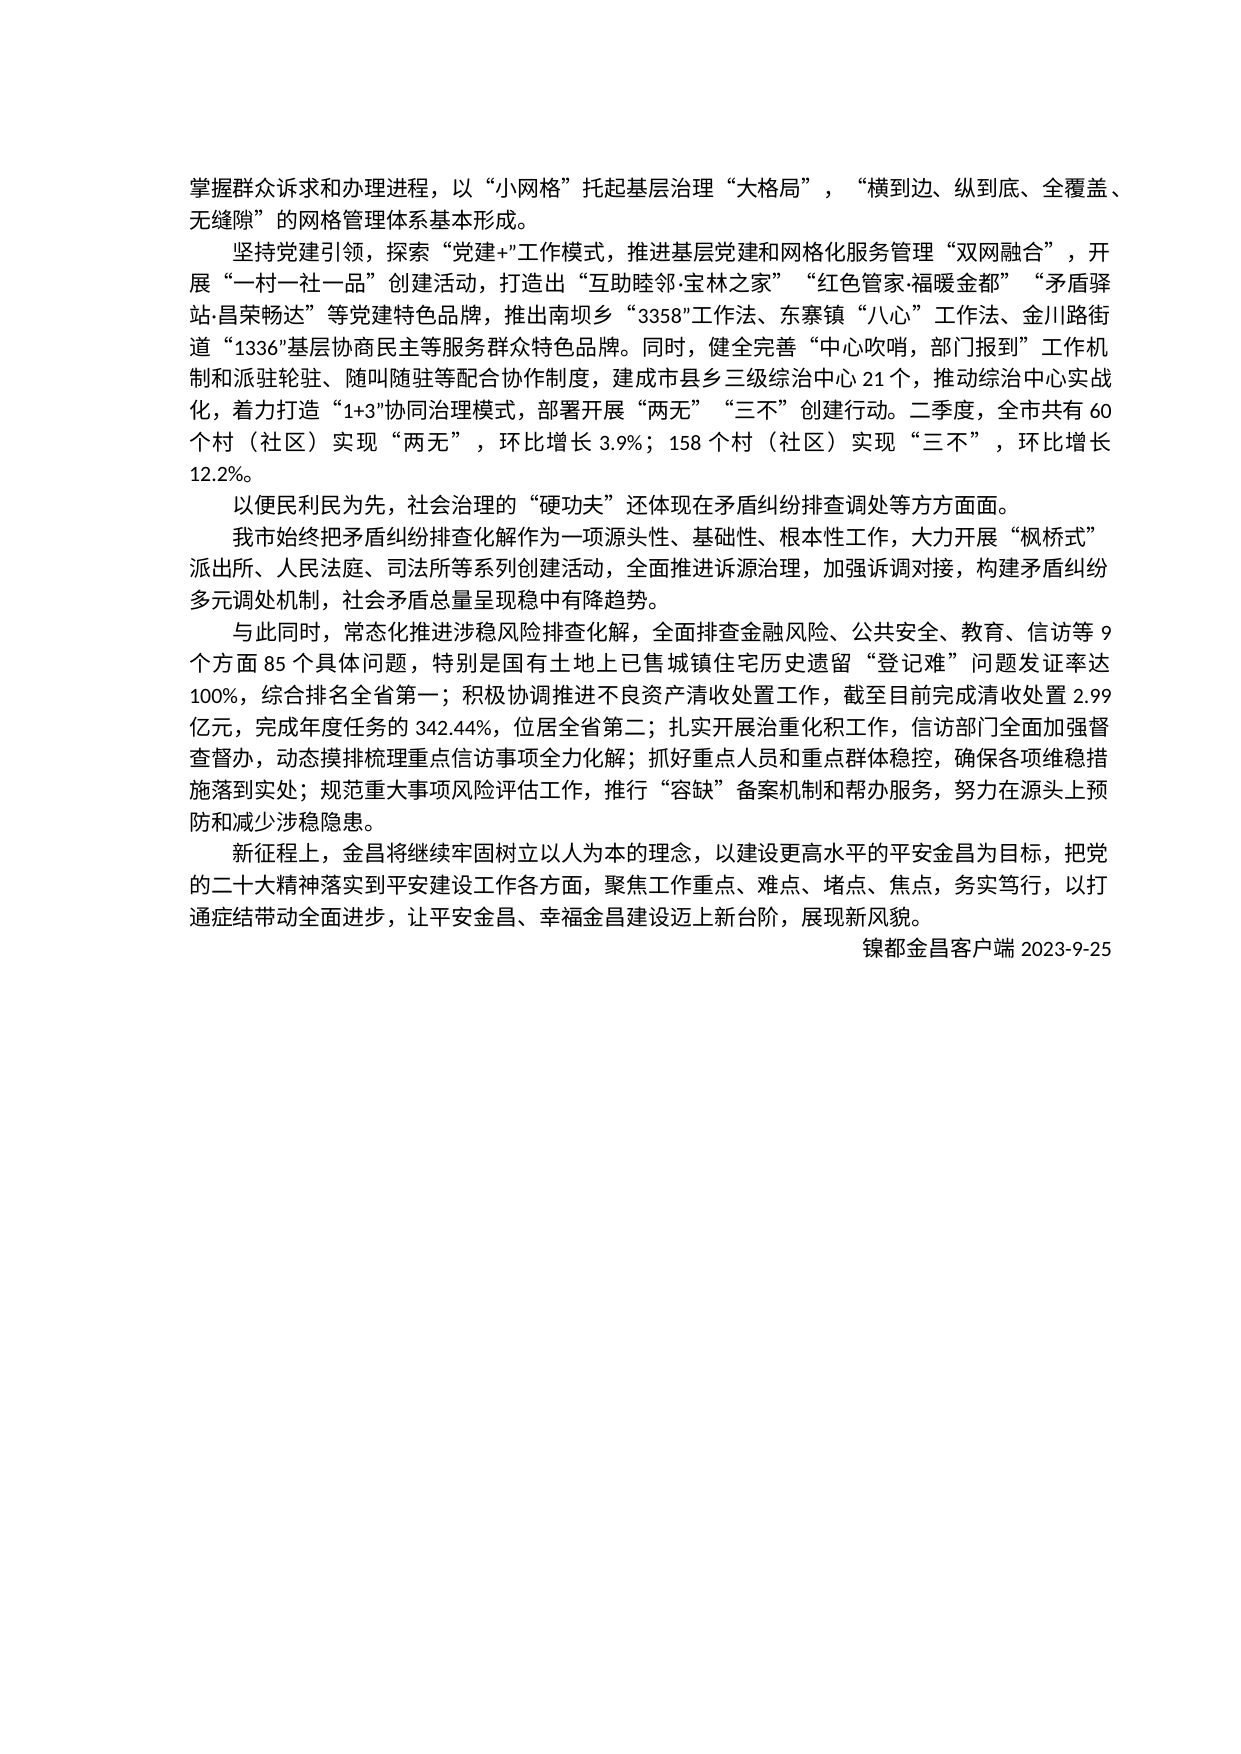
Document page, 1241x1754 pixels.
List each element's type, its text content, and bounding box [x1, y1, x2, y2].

text 镍都金昌客户端 2023-9-25 [189, 931, 1111, 963]
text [189, 171, 1111, 234]
text 与此同时，常态化推进涉稳风险排查化解，全面排查金融风险、公共安全、教育、信访等9个方面85个具体问题，特别是国有土地上已售城镇住宅历史遗留“登记难”问题发证率达100%，综合排名全省第一；积极协调推进不良资产清收处置工作，截至目前完成清收处置2.99亿元，完成年度任务的342.44%，位居全省第二；扎实开展治重化积工作，信访部门全面加强督查督办，动态摸排梳理重点信访事项全力化解；抓好重点人员和重点群体稳控，确保各项维稳措施落到实处；规范重大事项风险评估工作，推行“容缺”备案机制和帮办服务，努力在源头上预防和减少涉稳隐患。 [189, 614, 1111, 836]
text 坚持党建引领，探索“党建+”工作模式，推进基层党建和网格化服务管理“双网融合”，开展“一村一社一品”创建活动，打造出“互助睦邻·宝林之家”“红色管家·福暖金都”“矛盾驿站·昌荣畅达”等党建特色品牌，推出南坝乡“3358”工作法、东寨镇“八心”工作法、金川路街道“1336”基层协商民主等服务群众特色品牌。同时，健全完善“中心吹哨，部门报到”工作机制和派驻轮驻、随叫随驻等配合协作制度，建成市县乡三级综治中心21个，推动综治中心实战化，着力打造“1+3”协同治理模式，部署开展“两无”“三不”创建行动。二季度，全市共有60个村（社区）实现“两无”，环比增长3.9%；158个村（社区）实现“三不”，环比增长12.2%。 [189, 234, 1111, 488]
text 以便民利民为先，社会治理的“硬功夫”还体现在矛盾纠纷排查调处等方方面面。 [189, 488, 1111, 519]
text 我市始终把矛盾纠纷排查化解作为一项源头性、基础性、根本性工作，大力开展“枫桥式”派出所、人民法庭、司法所等系列创建活动，全面推进诉源治理，加强诉调对接，构建矛盾纠纷多元调处机制，社会矛盾总量呈现稳中有降趋势。 [189, 519, 1111, 614]
text 新征程上，金昌将继续牢固树立以人为本的理念，以建设更高水平的平安金昌为目标，把党的二十大精神落实到平安建设工作各方面，聚焦工作重点、难点、堵点、焦点，务实笃行，以打通症结带动全面进步，让平安金昌、幸福金昌建设迈上新台阶，展现新风貌。 [189, 836, 1111, 931]
